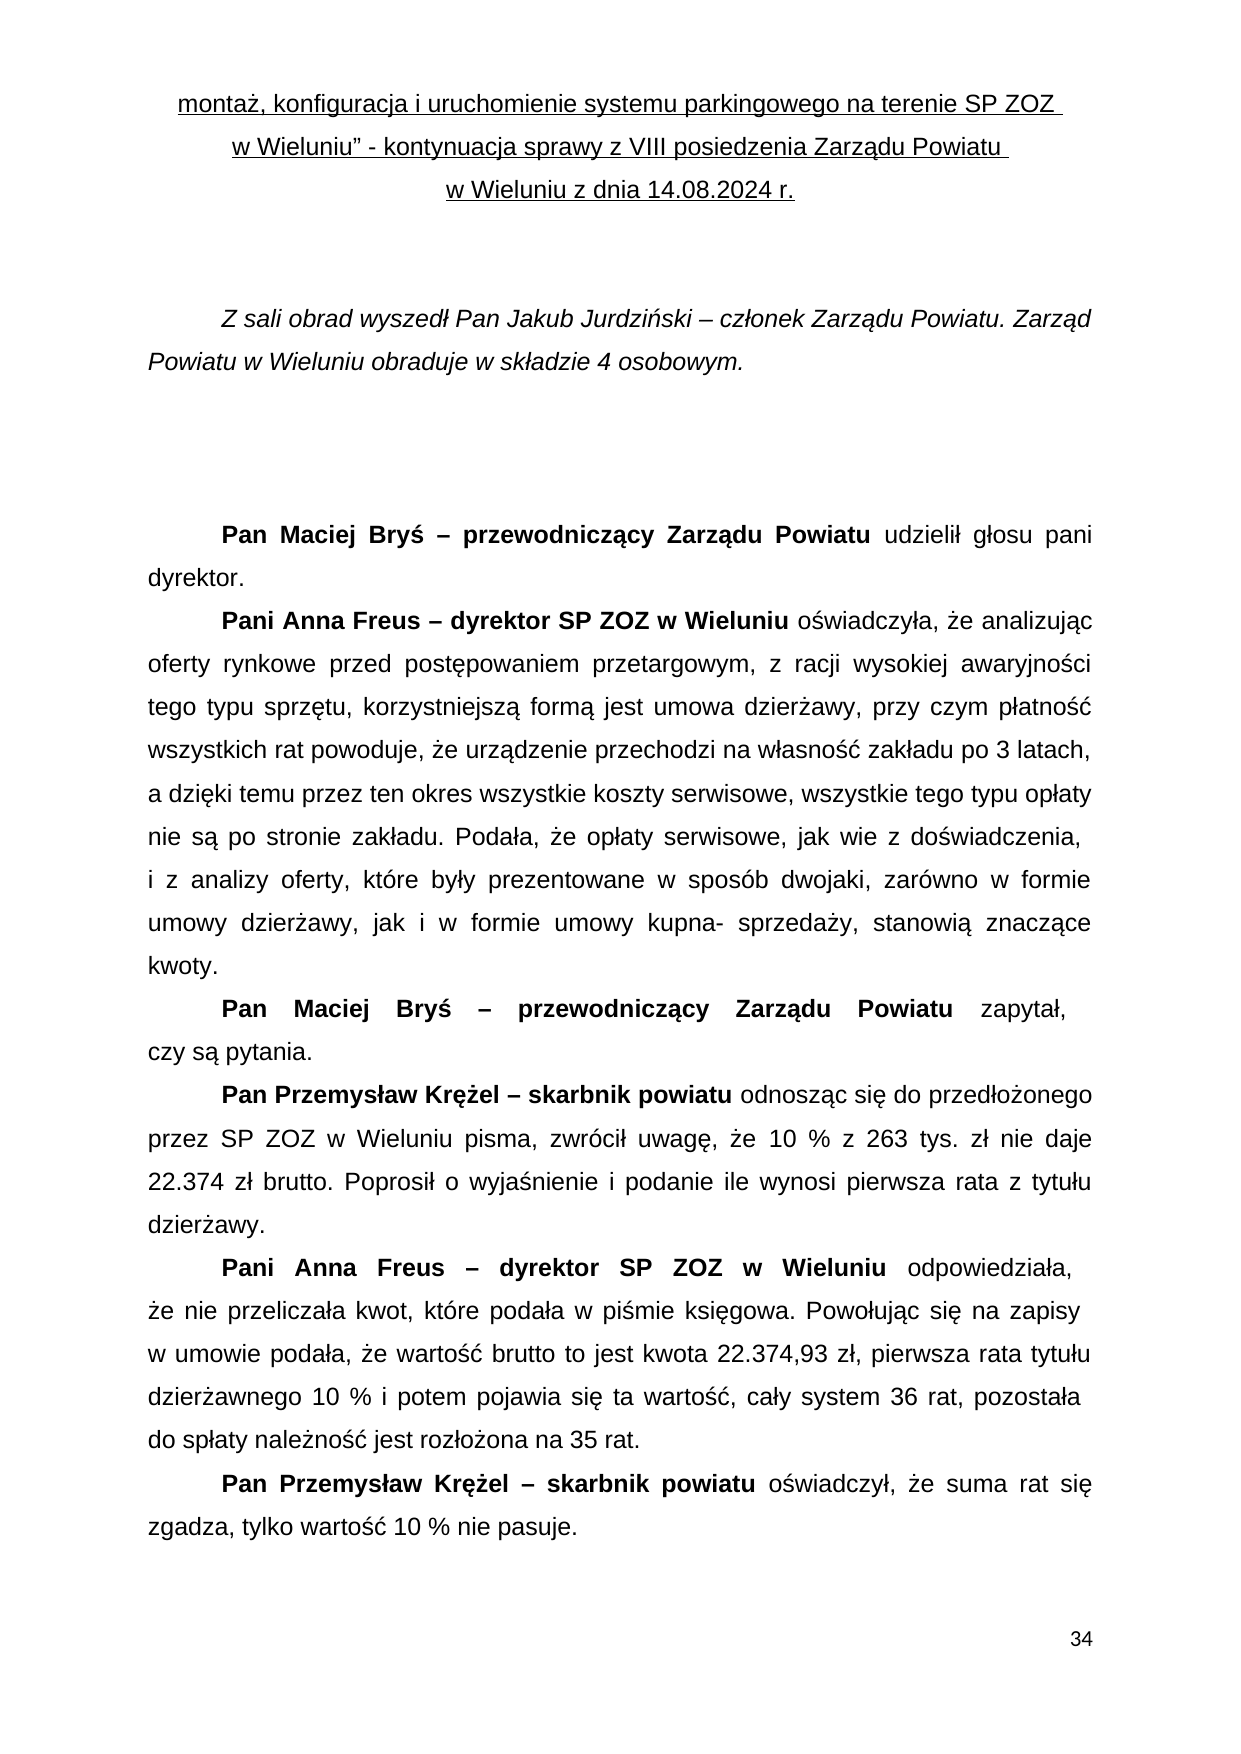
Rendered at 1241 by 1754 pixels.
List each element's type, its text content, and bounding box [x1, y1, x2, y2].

text Z sali obrad wyszedł Pan Jakub Jurdziński – członek Zarządu Powiatu. Zarząd Powiatu w Wieluniu obraduje w składzie 4 osobowym. [148, 304, 1093, 376]
text Pani Anna Freus – dyrektor SP ZOZ w Wieluniu odpowiedziała, że nie przeliczała kwot, które podała w piśmie księgowa. Powołując się na zapisy w umowie podała, że wartość brutto to jest kwota 22.374,93 zł, pierwsza rata tytułu dzierżawnego 10 % i potem pojawia się ta wartość, cały system 36 rat, pozostała do spłaty należność jest rozłożona na 35 rat. [148, 1253, 1093, 1454]
text Pan Przemysław Krężel – skarbnik powiatu odnosząc się do przedłożonego przez SP ZOZ w Wieluniu pisma, zwrócił uwagę, że 10 % z 263 tys. zł nie daje 22.374 zł brutto. Poprosił o wyjaśnienie i podanie ile wynosi pierwsza rata z tytułu dzierżawy. [148, 1081, 1093, 1239]
text Pan Maciej Bryś – przewodniczący Zarządu Powiatu udzielił głosu pani dyrektor. [148, 520, 1093, 592]
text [148, 89, 1093, 204]
text Pani Anna Freus – dyrektor SP ZOZ w Wieluniu oświadczyła, że analizując oferty rynkowe przed postępowaniem przetargowym, z racji wysokiej awaryjności tego typu sprzętu, korzystniejszą formą jest umowa dzierżawy, przy czym płatność wszystkich rat powoduje, że urządzenie przechodzi na własność zakładu po 3 latach, a dzięki temu przez ten okres wszystkie koszty serwisowe, wszystkie tego typu opłaty nie są po stronie zakładu. Podała, że opłaty serwisowe, jak wie z doświadczenia, i z analizy oferty, które były prezentowane w sposób dwojaki, zarówno w formie umowy dzierżawy, jak i w formie umowy kupna- sprzedaży, stanowią znaczące kwoty. [148, 606, 1093, 980]
text Pan Maciej Bryś – przewodniczący Zarządu Powiatu zapytał, czy są pytania. [148, 994, 1093, 1066]
text Pan Przemysław Krężel – skarbnik powiatu oświadczył, że suma rat się zgadza, tylko wartość 10 % nie pasuje. [148, 1469, 1093, 1541]
